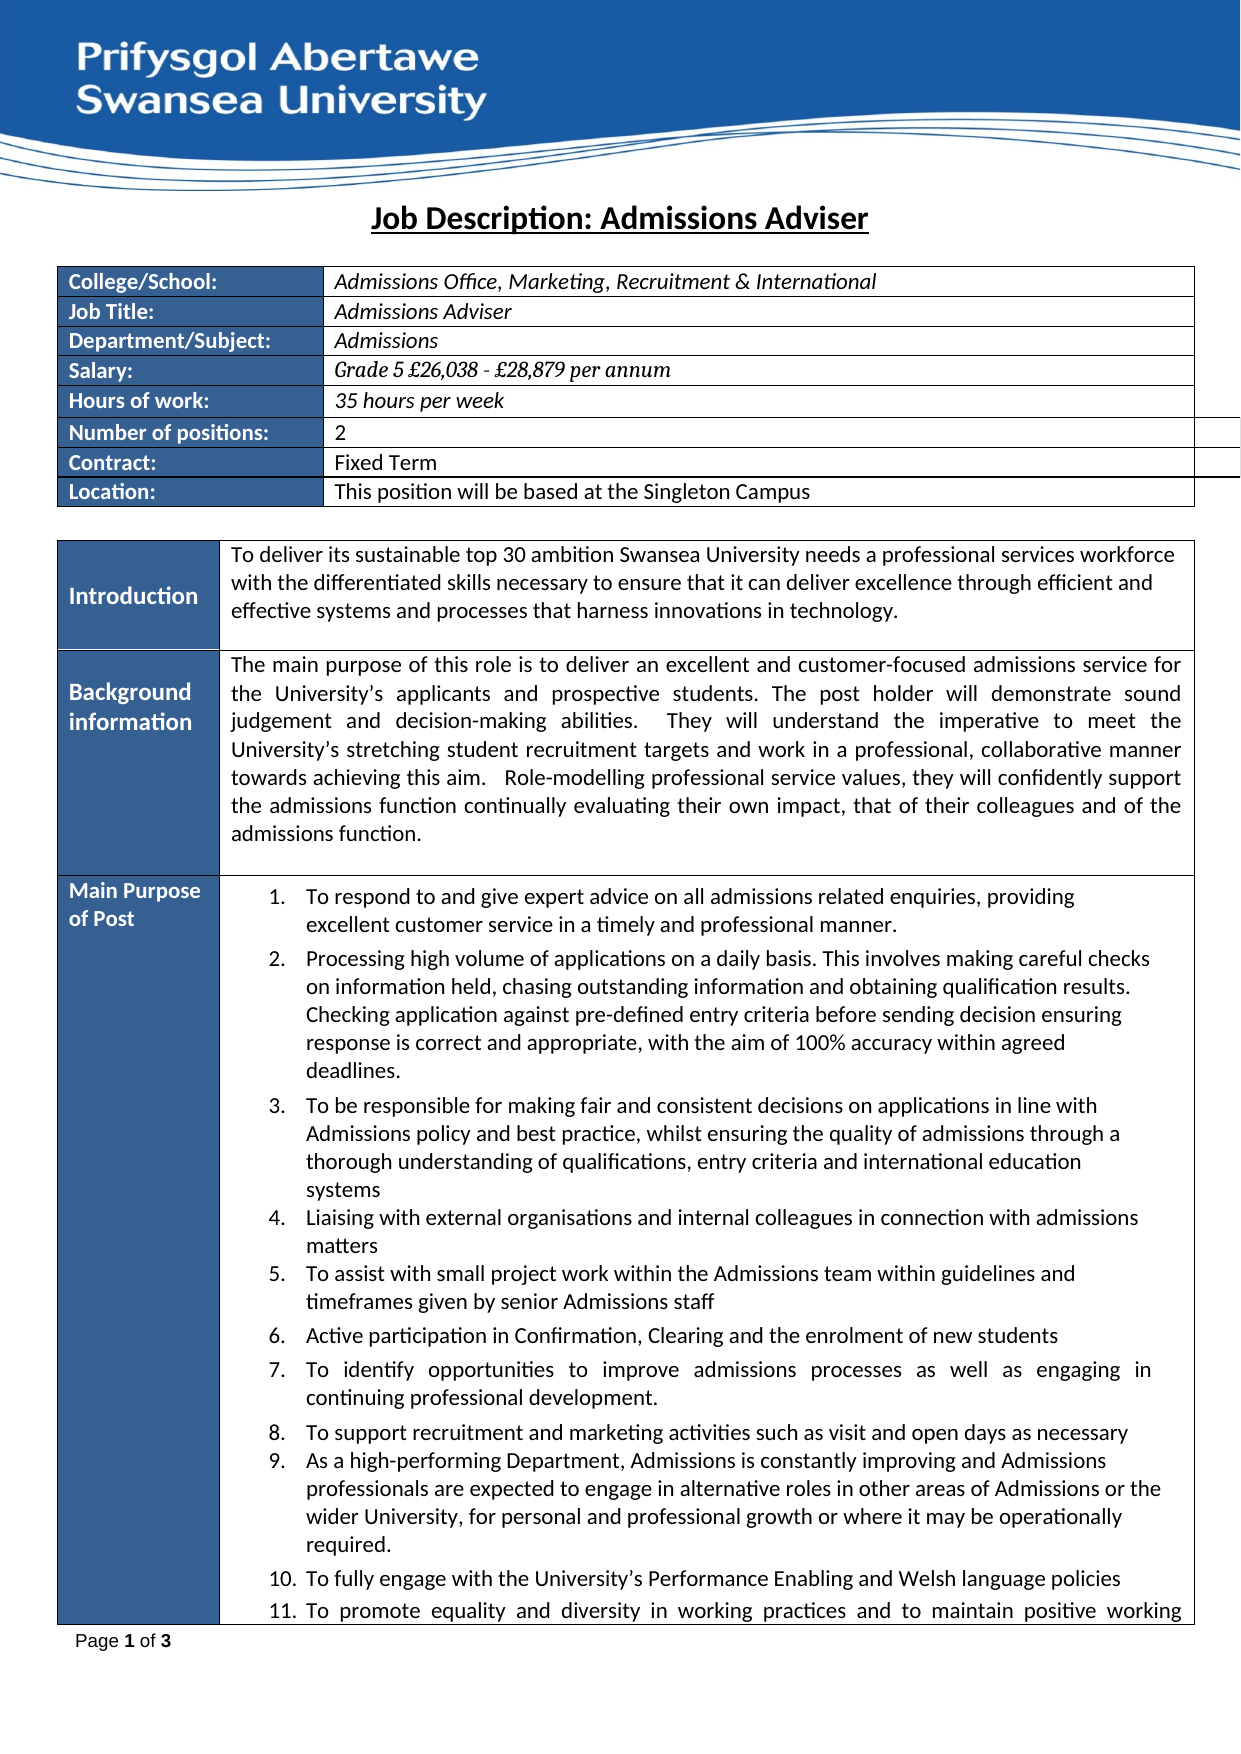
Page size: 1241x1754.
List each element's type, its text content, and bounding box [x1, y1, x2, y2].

table_header College/School: [58, 267, 323, 296]
table_cell Job Title: [58, 297, 323, 326]
table_cell Fixed Term [324, 448, 1194, 476]
picture [0, 0, 1241, 191]
table_header To deliver its sustainable top 30 ambition Swansea University needs a professional services workforce with the differentiated skills necessary to ensure that it can deliver excellence through efficient and effective systems and processes that harness innovations in technology. [220, 541, 1194, 649]
table_cell Location: [58, 478, 323, 506]
table_cell The main purpose of this role is to deliver an excellent and customer-focused admissions service for the University’s applicants and prospective students. The post holder will demonstrate sound judgement and decision-making abilities. They will understand the imperative to meet the University’s stretching student recruitment targets and work in a professional, collaborative manner towards achieving this aim. Role-modelling professional service values, they will confidently support the admissions function continually evaluating their own impact, that of their colleagues and of the admissions function. [220, 651, 1194, 875]
table_cell Admissions [324, 327, 1194, 355]
table_cell Hours of work: [58, 386, 323, 417]
table_cell Department/Subject: [58, 327, 323, 355]
table_cell [1195, 418, 1240, 447]
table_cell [58, 876, 219, 1624]
table_cell [1195, 448, 1240, 476]
table_cell 35 hours per week [324, 386, 1194, 417]
table_header Introduction [58, 541, 219, 649]
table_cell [220, 876, 1194, 1624]
table_header Admissions Office, Marketing, Recruitment & International [324, 267, 1194, 296]
table_cell Grade 5 £26,038 - £28,879 per annum [324, 356, 1194, 385]
table_cell Admissions Adviser [324, 297, 1194, 326]
table_cell This position will be based at the Singleton Campus [324, 478, 1194, 506]
table_cell Contract: [58, 448, 323, 476]
text Job Description: Admissions Adviser [75, 197, 1165, 238]
table_cell Number of positions: [58, 418, 323, 447]
table_cell Salary: [58, 356, 323, 385]
table_cell 2 [324, 418, 1194, 447]
table_cell Background information [58, 651, 219, 875]
